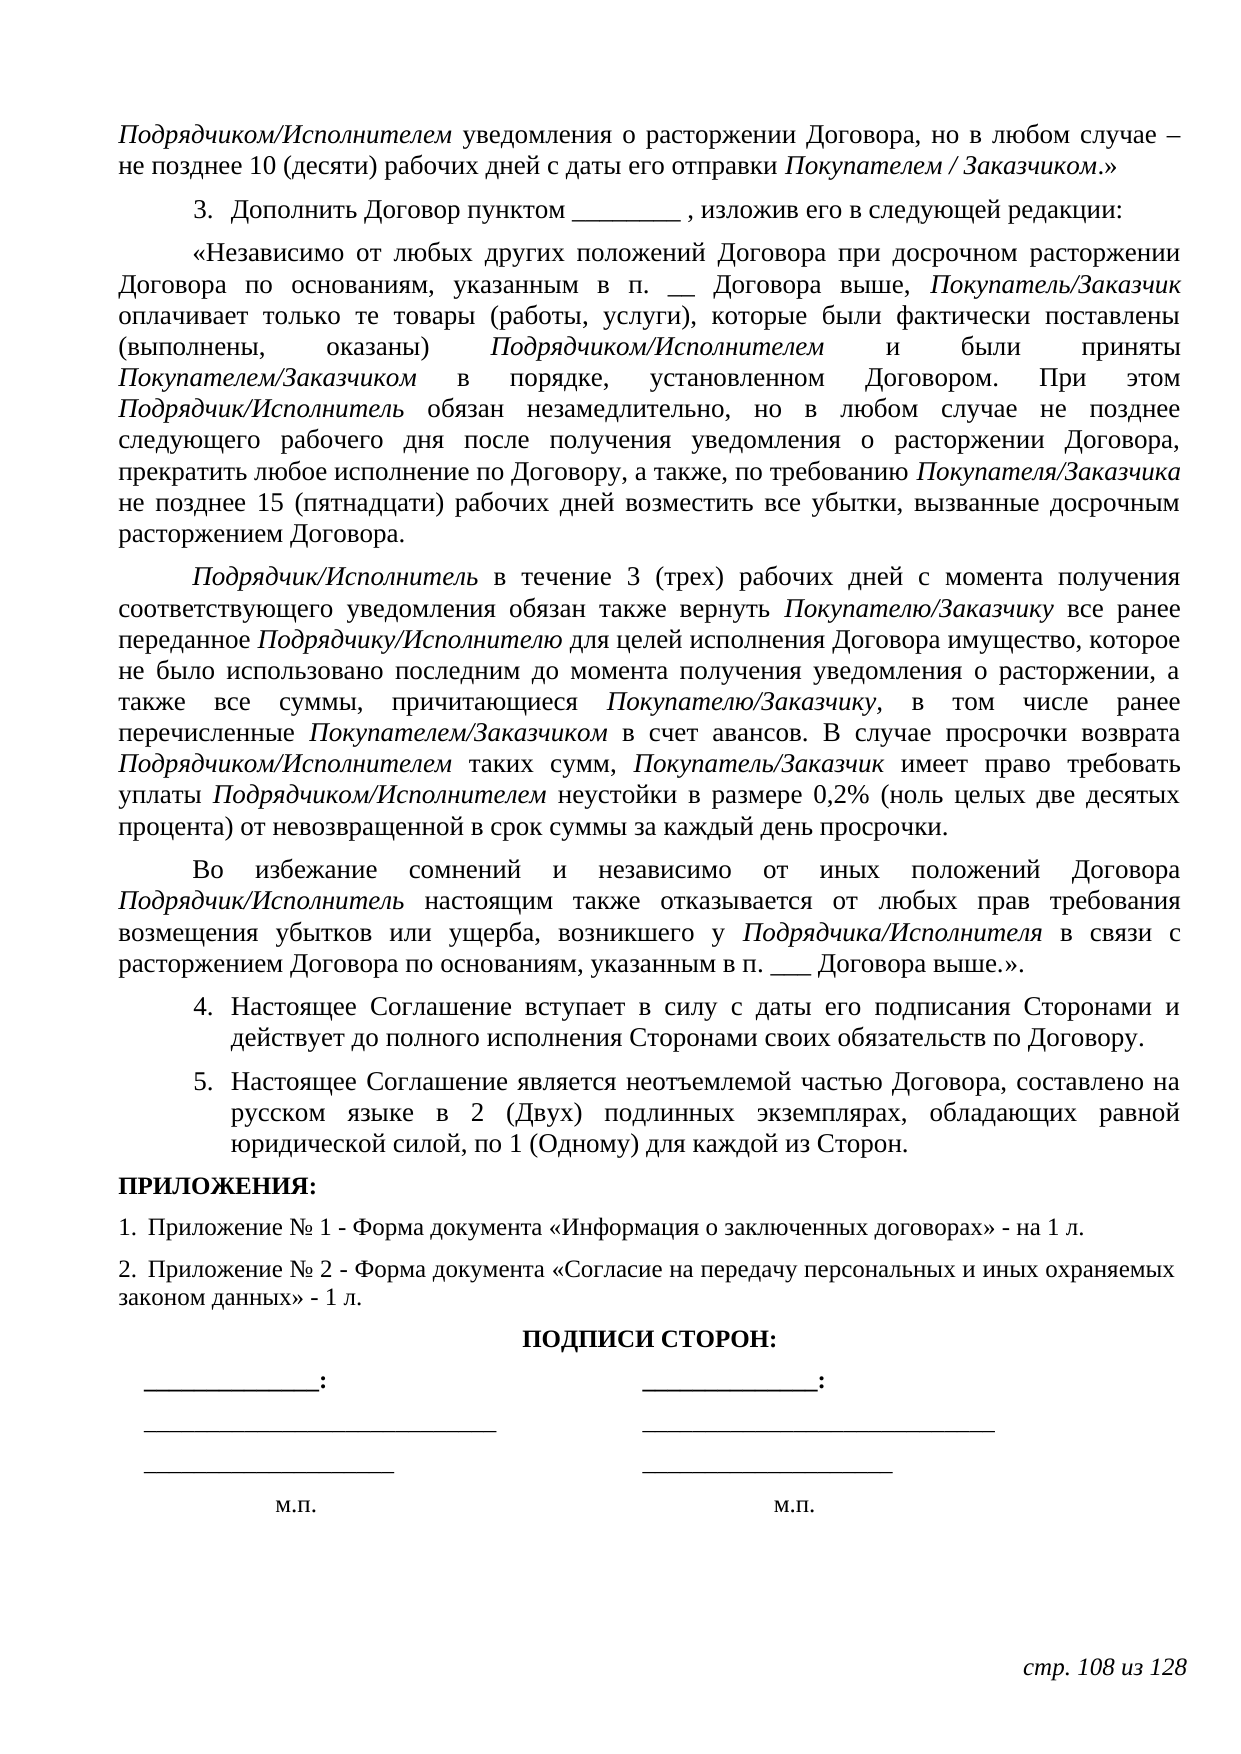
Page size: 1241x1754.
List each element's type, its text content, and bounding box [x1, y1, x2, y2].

table_cell ____________________________ ____________________ м.п. [631, 1394, 1167, 1517]
list Приложение № 1 - Форма документа «Информация о заключенных договорах» - на 1 л. [118, 1212, 1177, 1241]
list Дополнить Договор пунктом ________ , изложив его в следующей редакции: [193, 193, 1181, 224]
table_cell ____________________________ ____________________ м.п. [133, 1394, 631, 1517]
text Во избежание сомнений и независимо от иных положений Договора Подрядчик/Исполнитель настоящим также отказывается от любых прав требования возмещения убытков или ущерба, возникшего у Подрядчика/Исполнителя в связи с расторжением Договора по основаниям, указанным в п. ___ Договора выше.». [118, 853, 1181, 978]
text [118, 118, 1181, 180]
text Подрядчик/Исполнитель в течение 3 (трех) рабочих дней с момента получения соответствующего уведомления обязан также вернуть Покупателю/Заказчику все ранее переданное Подрядчику/Исполнителю для целей исполнения Договора имущество, которое не было использовано последним до момента получения уведомления о расторжении, а также все суммы, причитающиеся Покупателю/Заказчику, в том числе ранее перечисленные Покупателем/Заказчиком в счет авансов. В случае просрочки возврата Подрядчиком/Исполнителем таких сумм, Покупатель/Заказчик имеет право требовать уплаты Подрядчиком/Исполнителем неустойки в размере 0,2% (ноль целых две десятых процента) от невозвращенной в срок суммы за каждый день просрочки. [118, 561, 1181, 841]
table_header ______________: [631, 1353, 1167, 1394]
list Приложение № 2 - Форма документа «Согласие на передачу персональных и иных охраняемых законом данных» - 1 л. [118, 1254, 1177, 1311]
list Настоящее Соглашение является неотъемлемой частью Договора, составлено на русском языке в 2 (Двух) подлинных экземплярах, обладающих равной юридической силой, по 1 (Одному) для каждой из Сторон. [193, 1065, 1181, 1159]
title ПОДПИСИ СТОРОН: [118, 1324, 1181, 1352]
text ПРИЛОЖЕНИЯ: [118, 1171, 1181, 1200]
list Настоящее Соглашение вступает в силу с даты его подписания Сторонами и действует до полного исполнения Сторонами своих обязательств по Договору. [193, 990, 1181, 1053]
text «Независимо от любых других положений Договора при досрочном расторжении Договора по основаниям, указанным в п. __ Договора выше, Покупатель/Заказчик оплачивает только те товары (работы, услуги), которые были фактически поставлены (выполнены, оказаны) Подрядчиком/Исполнителем и были приняты Покупателем/Заказчиком в порядке, установленном Договором. При этом Подрядчик/Исполнитель обязан незамедлительно, но в любом случае не позднее следующего рабочего дня после получения уведомления о расторжении Договора, прекратить любое исполнение по Договору, а также, по требованию Покупателя/Заказчика не позднее 15 (пятнадцати) рабочих дней возместить все убытки, вызванные досрочным расторжением Договора. [118, 237, 1181, 548]
table_header ______________: [133, 1353, 631, 1394]
